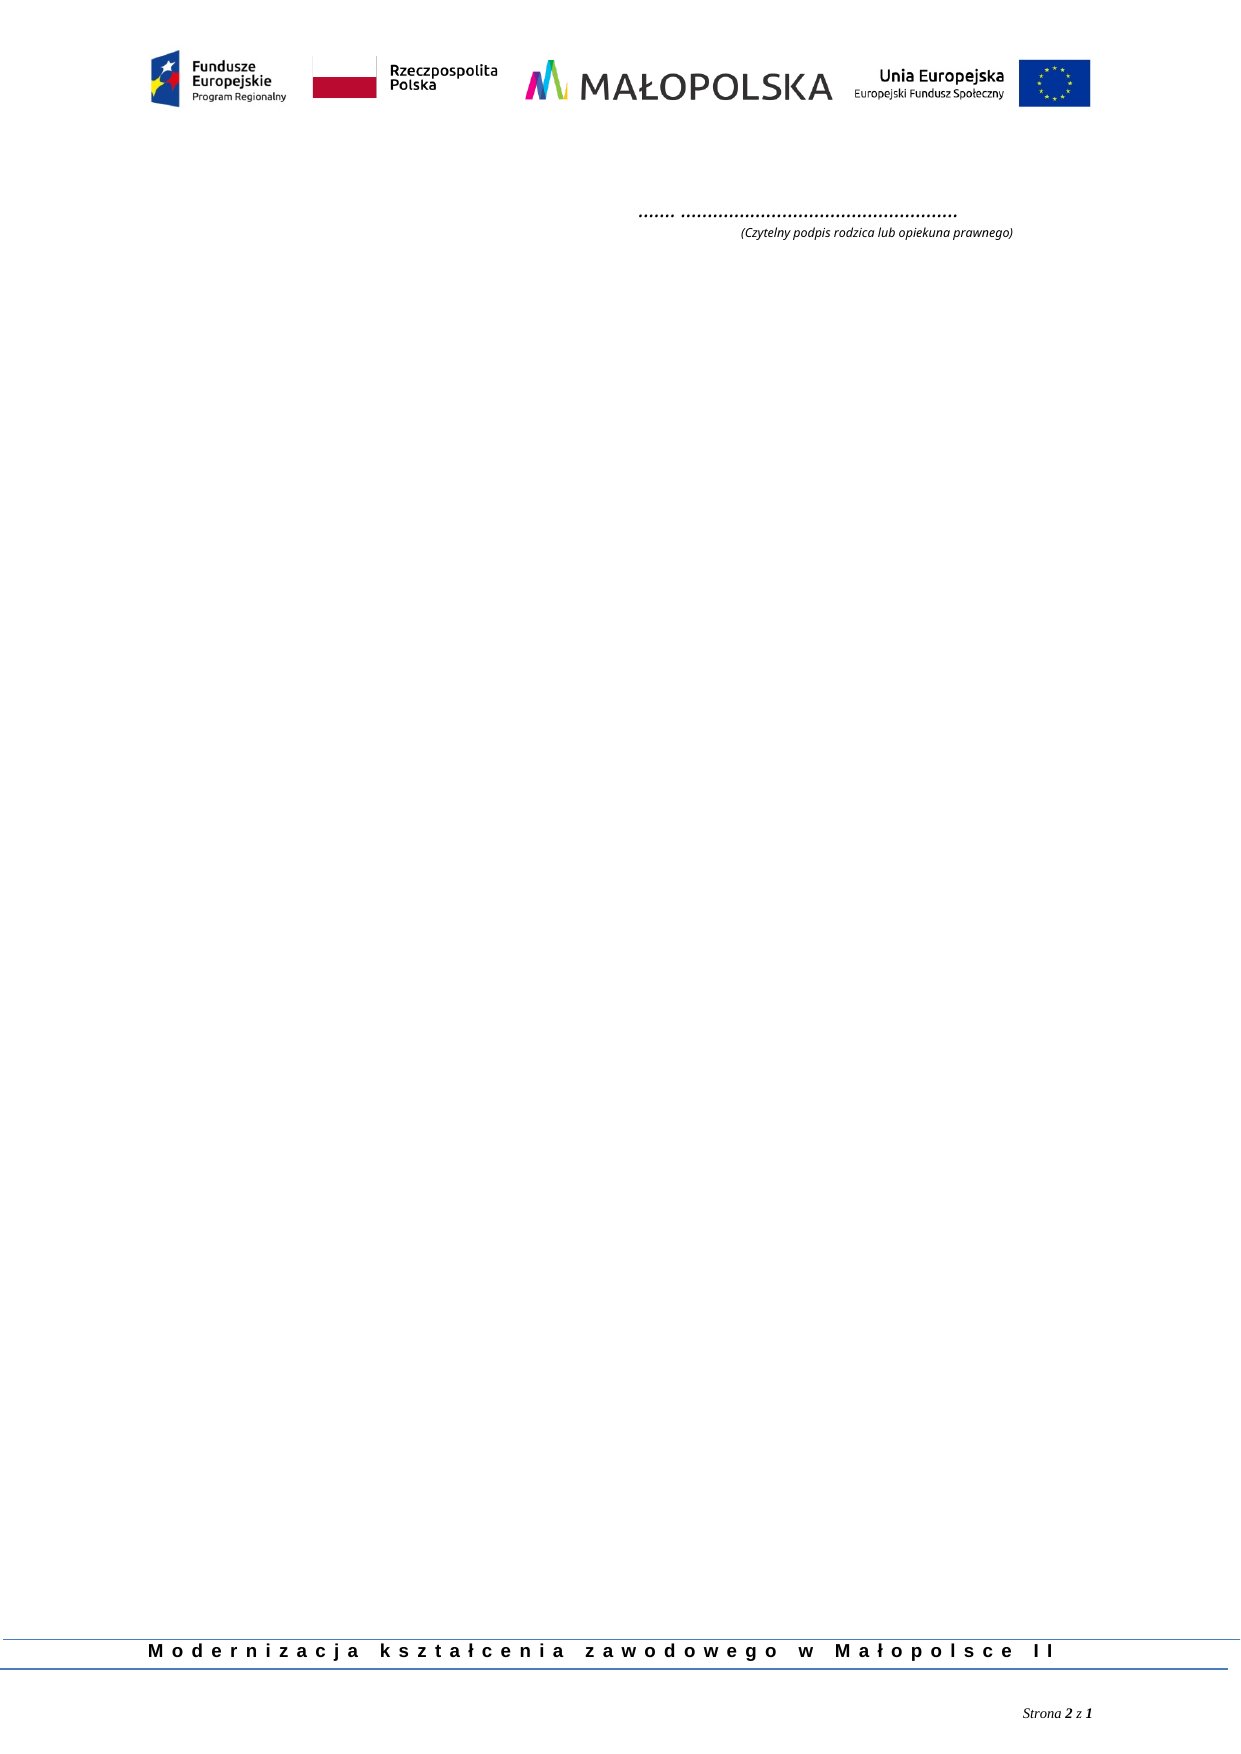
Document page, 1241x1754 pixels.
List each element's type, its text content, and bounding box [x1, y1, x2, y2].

text (Czytelny podpis rodzica lub opiekuna prawnego) [148, 224, 1092, 241]
text ……. ….………………………………………… [221, 138, 1092, 224]
